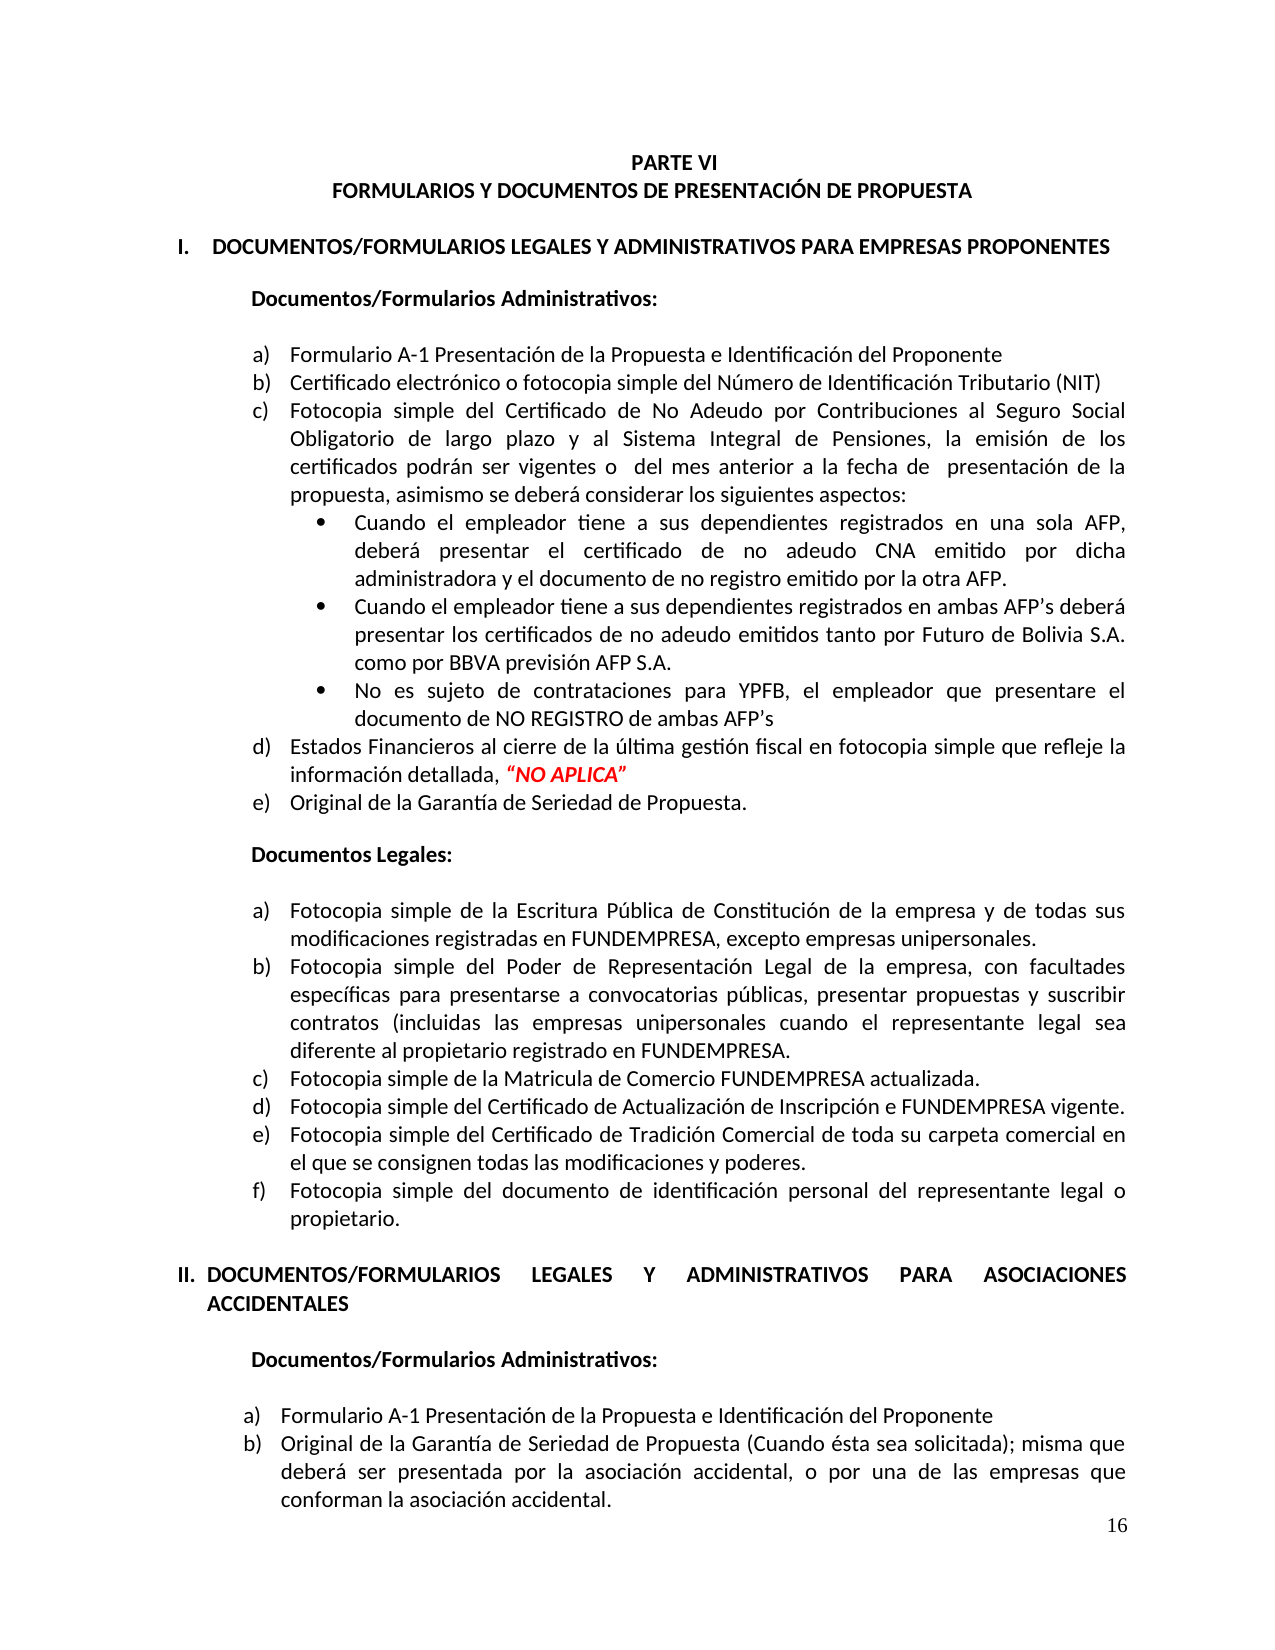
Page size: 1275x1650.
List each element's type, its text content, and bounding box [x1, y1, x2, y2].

text Documentos/Formularios Administrativos: [177, 1345, 1127, 1373]
text Documentos/Formularios Administrativos: [177, 284, 1127, 312]
list Certificado electrónico o fotocopia simple del Número de Identificación Tributario (NIT) [252, 368, 1127, 396]
list Fotocopia simple del Certificado de Tradición Comercial de toda su carpeta comercial en el que se consignen todas las modificaciones y poderes. [252, 1121, 1127, 1177]
list Formulario A-1 Presentación de la Propuesta e Identificación del Proponente [252, 340, 1127, 368]
list No es sujeto de contrataciones para YPFB, el empleador que presentare el documento de NO REGISTRO de ambas AFP’s [317, 676, 1127, 732]
text Documentos Legales: [177, 840, 1127, 868]
list Cuando el empleador tiene a sus dependientes registrados en ambas AFP’s deberá presentar los certificados de no adeudo emitidos tanto por Futuro de Bolivia S.A. como por BBVA previsión AFP S.A. [317, 592, 1127, 676]
list Fotocopia simple del Certificado de No Adeudo por Contribuciones al Seguro Social Obligatorio de largo plazo y al Sistema Integral de Pensiones, la emisión de los certificados podrán ser vigentes o del mes anterior a la fecha de presentación de la propuesta, asimismo se deberá considerar los siguientes aspectos: [252, 396, 1127, 508]
list Estados Financieros al cierre de la última gestión fiscal en fotocopia simple que refleje la información detallada, “NO APLICA” [252, 732, 1127, 788]
list Fotocopia simple del Certificado de Actualización de Inscripción e FUNDEMPRESA vigente. [252, 1092, 1127, 1121]
list Fotocopia simple de la Matricula de Comercio FUNDEMPRESA actualizada. [252, 1064, 1127, 1092]
list Cuando el empleador tiene a sus dependientes registrados en una sola AFP, deberá presentar el certificado de no adeudo CNA emitido por dicha administradora y el documento de no registro emitido por la otra AFP. [317, 508, 1127, 592]
list Original de la Garantía de Seriedad de Propuesta. [252, 788, 1127, 816]
list DOCUMENTOS/FORMULARIOS LEGALES Y ADMINISTRATIVOS PARA ASOCIACIONES ACCIDENTALES [177, 1261, 1127, 1317]
list Original de la Garantía de Seriedad de Propuesta (Cuando ésta sea solicitada); misma que deberá ser presentada por la asociación accidental, o por una de las empresas que conforman la asociación accidental. [243, 1429, 1127, 1513]
text PARTE VI [222, 148, 1127, 176]
list Fotocopia simple del documento de identificación personal del representante legal o propietario. [252, 1177, 1127, 1233]
list Formulario A-1 Presentación de la Propuesta e Identificación del Proponente [243, 1401, 1127, 1429]
list Fotocopia simple del Poder de Representación Legal de la empresa, con facultades específicas para presentarse a convocatorias públicas, presentar propuestas y suscribir contratos (incluidas las empresas unipersonales cuando el representante legal sea diferente al propietario registrado en FUNDEMPRESA. [252, 952, 1127, 1064]
text FORMULARIOS Y DOCUMENTOS DE PRESENTACIÓN DE PROPUESTA [177, 176, 1127, 204]
list DOCUMENTOS/FORMULARIOS LEGALES Y ADMINISTRATIVOS PARA EMPRESAS PROPONENTES [177, 232, 1127, 260]
list Fotocopia simple de la Escritura Pública de Constitución de la empresa y de todas sus modificaciones registradas en FUNDEMPRESA, excepto empresas unipersonales. [252, 896, 1127, 952]
